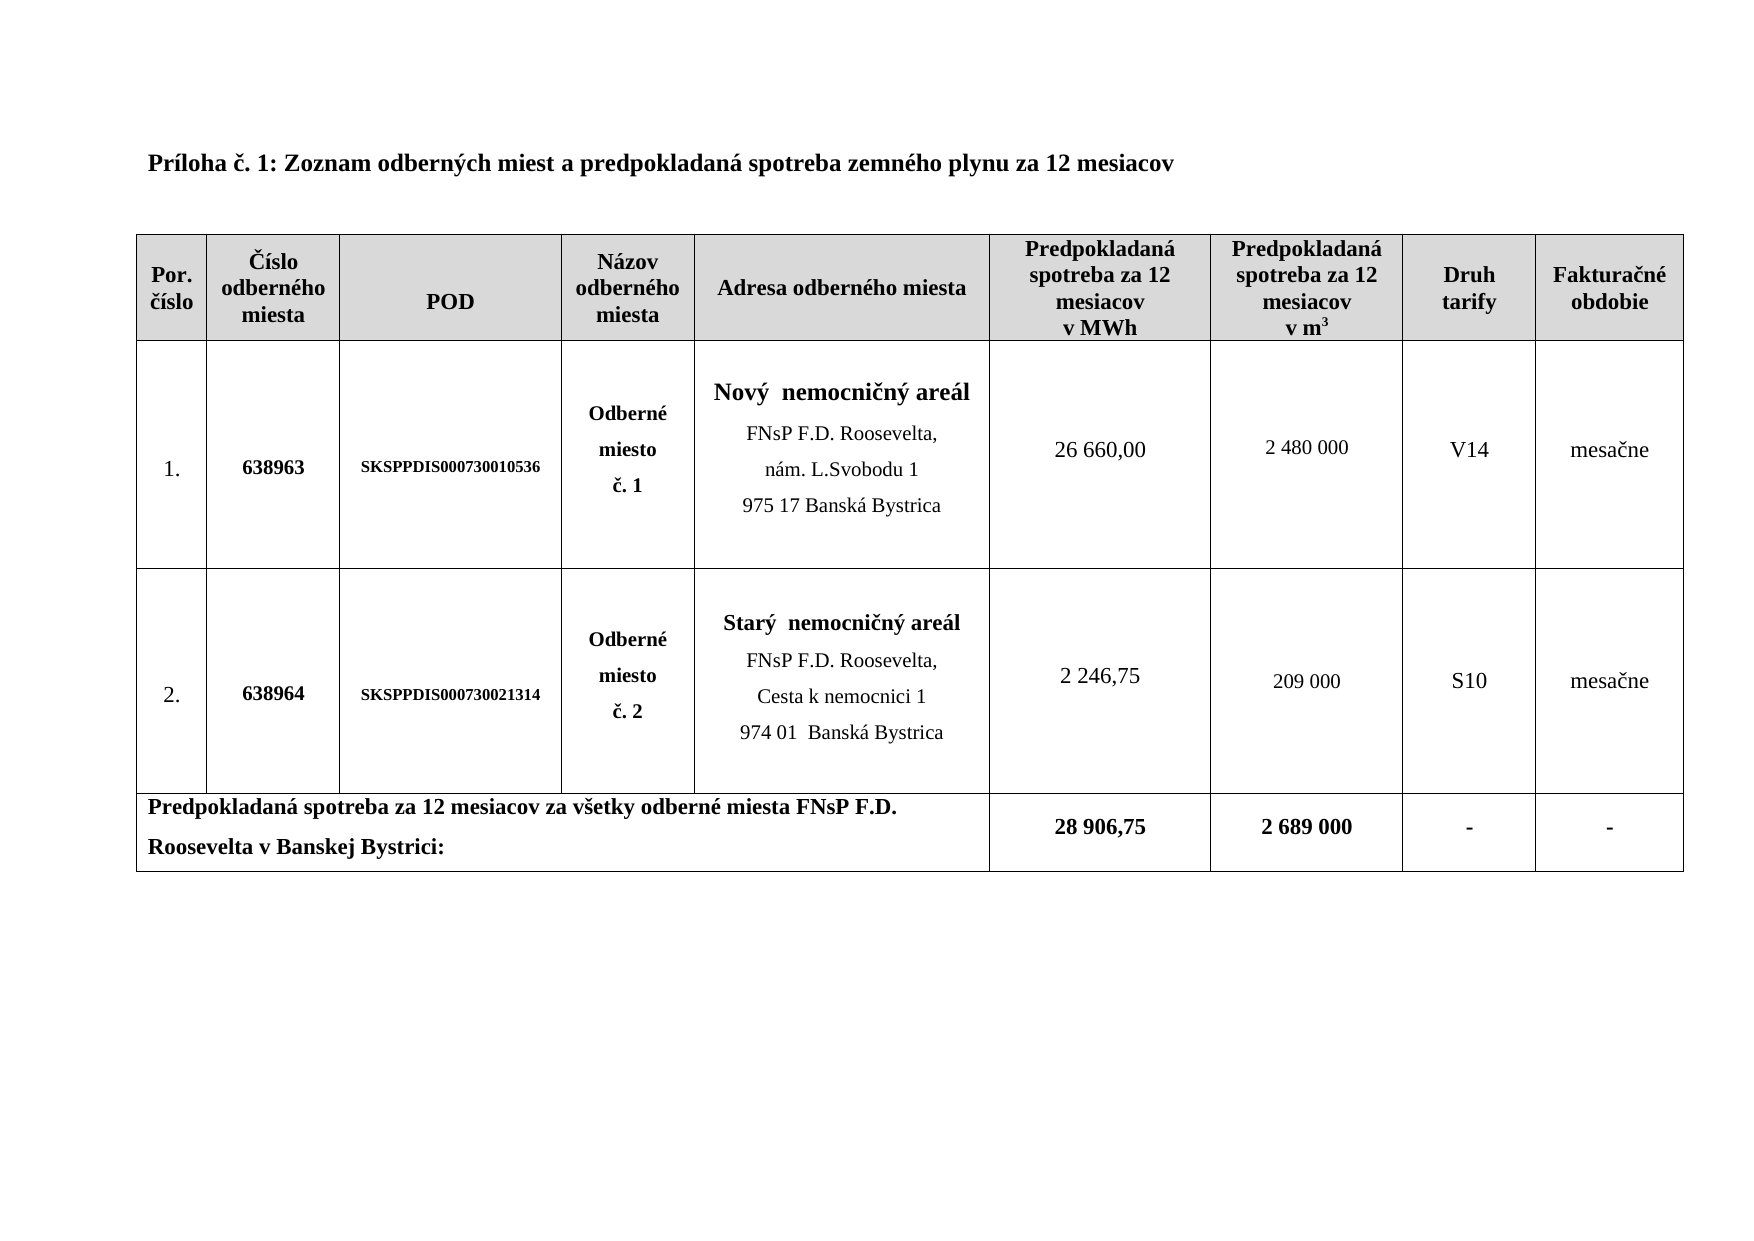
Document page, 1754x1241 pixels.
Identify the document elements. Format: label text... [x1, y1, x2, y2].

table_cell SKSPPDIS000730010536 [340, 341, 561, 568]
table_cell 638963 [207, 341, 339, 568]
table_header Predpokladaná spotreba za 12 mesiacov v m3 [1211, 235, 1402, 340]
table_cell Odberné miesto č. 1 [562, 341, 694, 568]
table_cell 2 246,75 [990, 569, 1210, 792]
table_header Predpokladaná spotreba za 12 mesiacov v MWh [990, 235, 1210, 340]
table_header Číslo odberného miesta [207, 235, 339, 340]
table_cell Odberné miesto č. 2 [562, 569, 694, 792]
table_cell 2. [137, 569, 206, 792]
table_header Druh tarify [1403, 235, 1535, 340]
text Príloha č. 1: Zoznam odberných miest a predpokladaná spotreba zemného plynu za 12 mesiacov [148, 148, 1606, 176]
table_cell - [1403, 794, 1535, 871]
table_cell 209 000 [1211, 569, 1402, 792]
table_cell 638964 [207, 569, 339, 792]
table_cell 28 906,75 [990, 794, 1210, 871]
table_cell 1. [137, 341, 206, 568]
table_cell mesačne [1536, 569, 1683, 792]
table_cell Predpokladaná spotreba za 12 mesiacov za všetky odberné miesta FNsP F.D. Roosevelta v Banskej Bystrici: [137, 794, 989, 871]
table_cell 2 689 000 [1211, 794, 1402, 871]
table_cell SKSPPDIS000730021314 [340, 569, 561, 792]
table_cell Starý nemocničný areál FNsP F.D. Roosevelta, Cesta k nemocnici 1 974 01 Banská Bystrica [695, 569, 989, 792]
table_cell Nový nemocničný areál FNsP F.D. Roosevelta, nám. L.Svobodu 1 975 17 Banská Bystrica [695, 341, 989, 568]
table_header Názov odberného miesta [562, 235, 694, 340]
table_header Adresa odberného miesta [695, 235, 989, 340]
table_cell 26 660,00 [990, 341, 1210, 568]
table_header POD [340, 235, 561, 340]
table_header Fakturačné obdobie [1536, 235, 1683, 340]
table_cell - [1536, 794, 1683, 871]
table_cell 2 480 000 [1211, 341, 1402, 568]
table_cell V14 [1403, 341, 1535, 568]
table_cell mesačne [1536, 341, 1683, 568]
table_header Por. číslo [137, 235, 206, 340]
table_cell S10 [1403, 569, 1535, 792]
